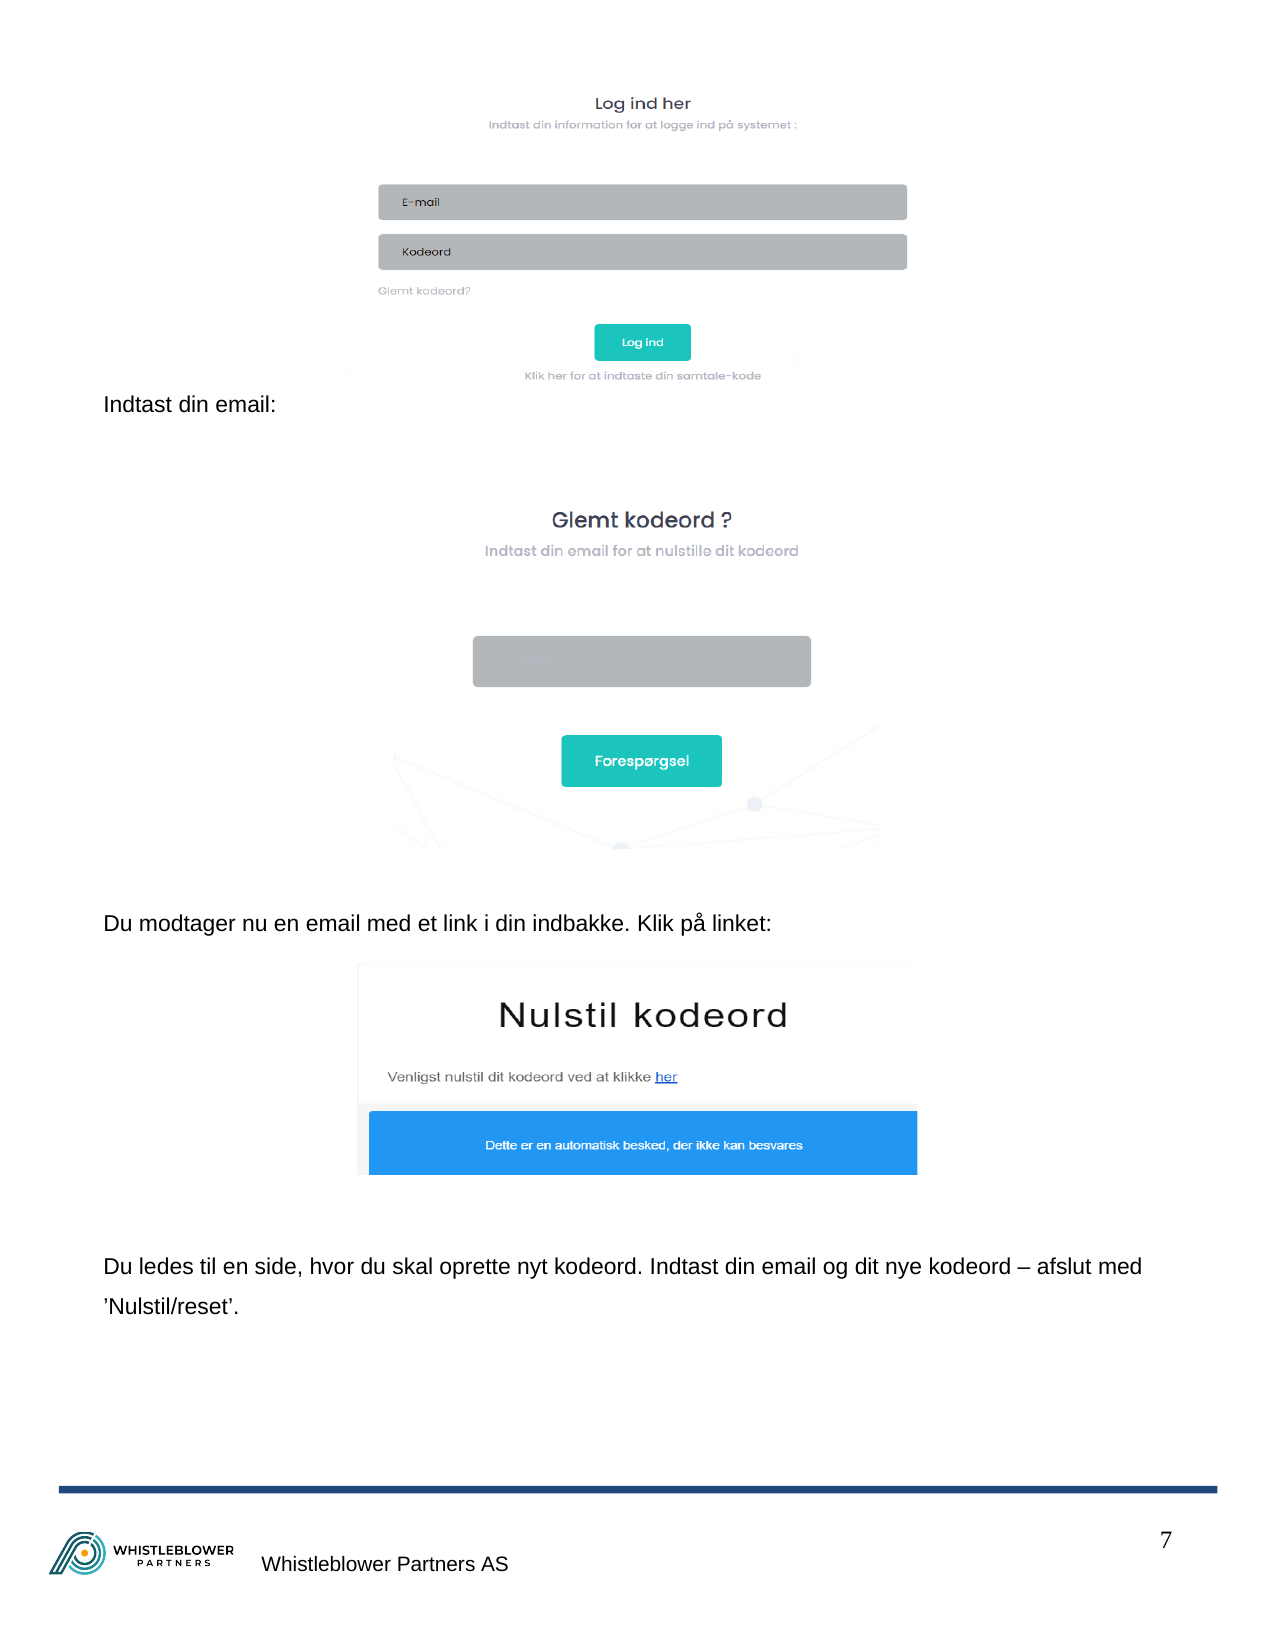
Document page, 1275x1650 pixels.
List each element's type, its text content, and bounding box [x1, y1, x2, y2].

picture [357, 963, 918, 1175]
text Du ledes til en side, hvor du skal oprette nyt kodeord. Indtast din email og dit nye kodeord – afslut med ’Nulstil/reset’. [103, 1253, 1172, 1319]
text Indtast din email: [103, 391, 1172, 417]
picture [346, 84, 929, 386]
picture [393, 443, 882, 878]
picture [48, 1532, 234, 1575]
text Du modtager nu en email med et link i din indbakke. Klik på linket: [103, 910, 1172, 937]
